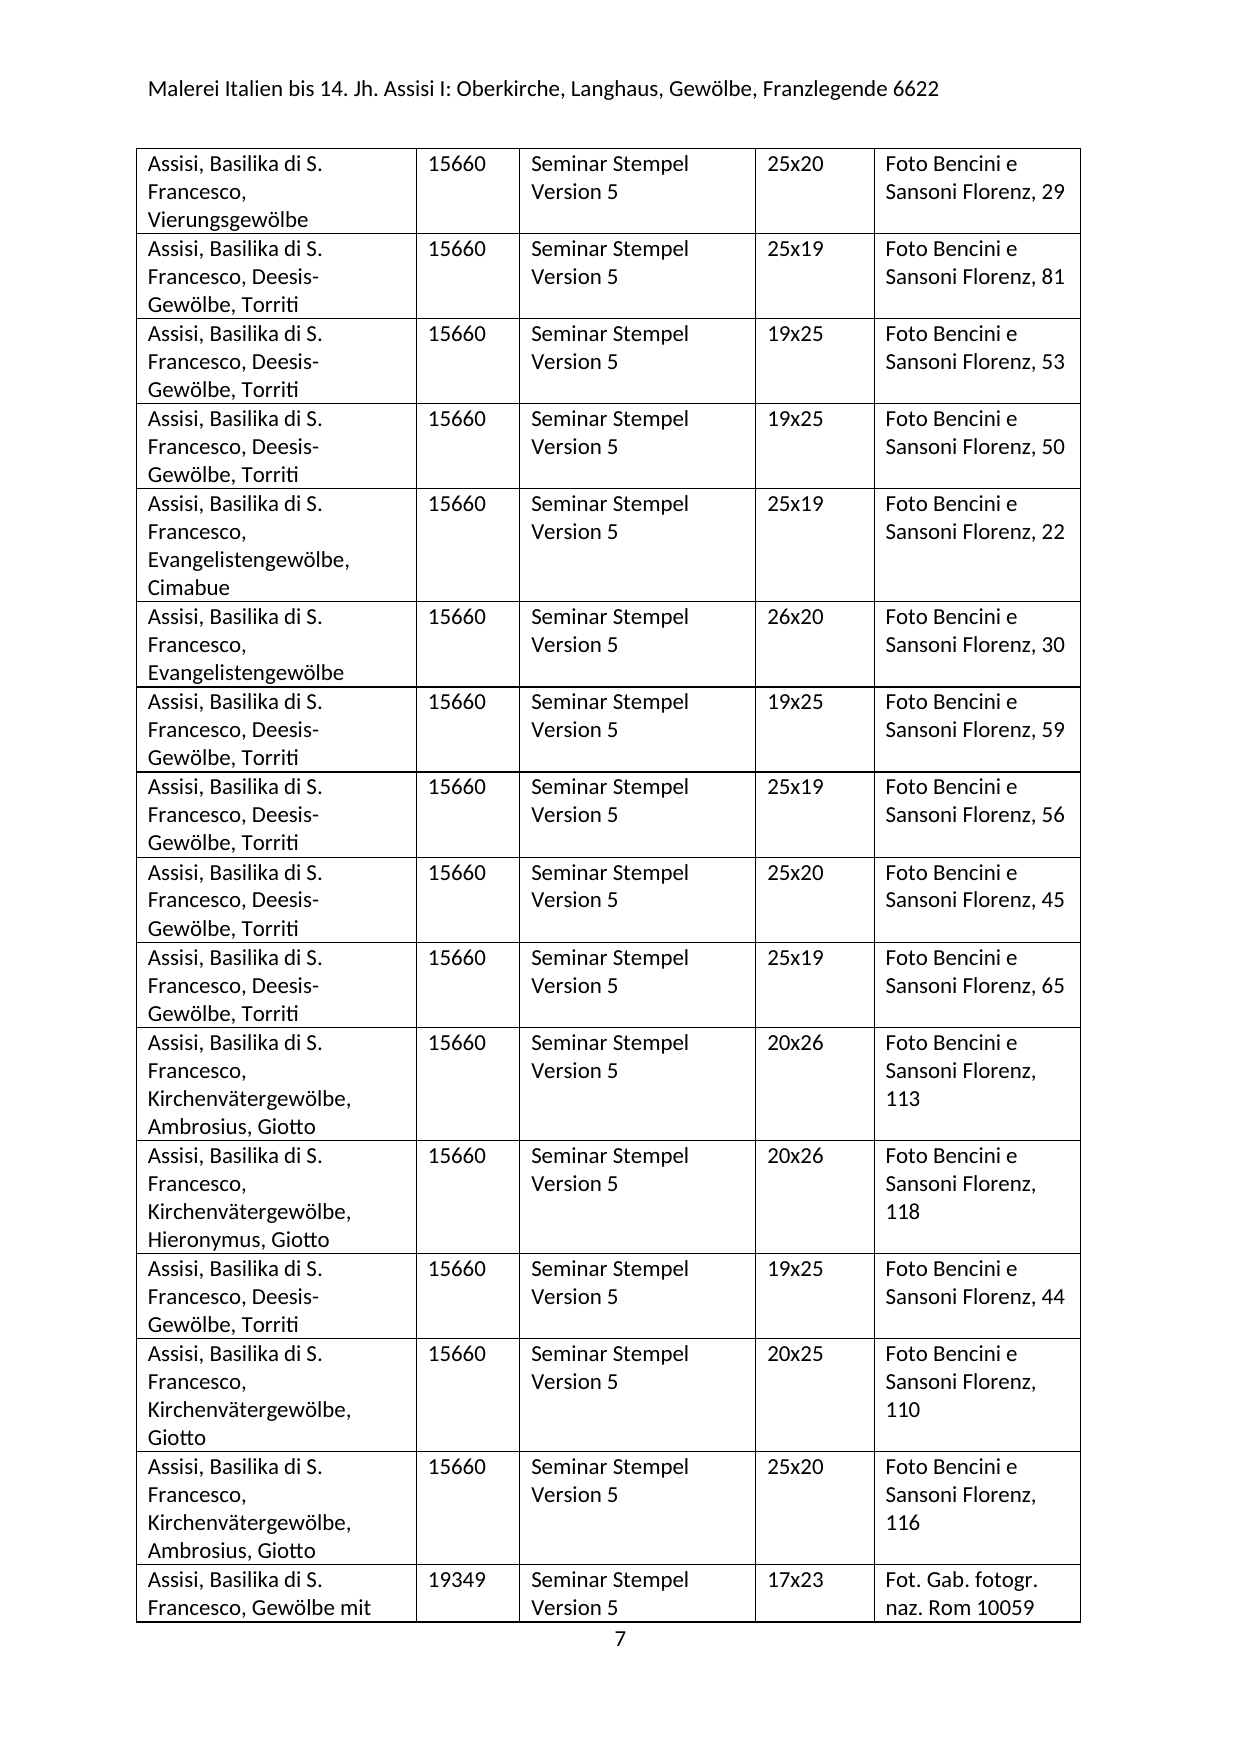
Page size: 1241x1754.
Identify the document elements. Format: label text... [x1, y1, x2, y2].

table_cell Foto Bencini e Sansoni Florenz, 44 [875, 1254, 1080, 1338]
table_cell Foto Bencini e Sansoni Florenz, 30 [875, 602, 1080, 686]
table_cell Foto Bencini e Sansoni Florenz, 59 [875, 688, 1080, 771]
table_cell Foto Bencini e Sansoni Florenz, 45 [875, 858, 1080, 942]
table_cell Seminar Stempel Version 5 [520, 1141, 755, 1253]
table_cell Assisi, Basilika di S. Francesco, Deesis-Gewölbe, Torriti [137, 234, 416, 318]
table_cell 25x19 [756, 234, 874, 318]
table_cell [137, 1565, 416, 1621]
table_cell Foto Bencini e Sansoni Florenz, 56 [875, 773, 1080, 857]
table_cell 15660 [417, 1254, 519, 1338]
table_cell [520, 149, 755, 233]
table_cell Assisi, Basilika di S. Francesco, Kirchenvätergewölbe, Giotto [137, 1339, 416, 1451]
table_cell Foto Bencini e Sansoni Florenz, 110 [875, 1339, 1080, 1451]
table_cell 19x25 [756, 404, 874, 488]
table_cell Seminar Stempel Version 5 [520, 943, 755, 1027]
table_cell Assisi, Basilika di S. Francesco, Evangelistengewölbe, Cimabue [137, 489, 416, 601]
table_cell Assisi, Basilika di S. Francesco, Kirchenvätergewölbe, Ambrosius, Giotto [137, 1452, 416, 1564]
table_cell 15660 [417, 943, 519, 1027]
table_cell 17x23 [756, 1565, 874, 1621]
table_cell Seminar Stempel Version 5 [520, 1028, 755, 1140]
table_cell 25x19 [756, 943, 874, 1027]
table_cell Assisi, Basilika di S. Francesco, Deesis-Gewölbe, Torriti [137, 1254, 416, 1338]
table_cell Assisi, Basilika di S. Francesco, Evangelistengewölbe [137, 602, 416, 686]
table_cell 25x20 [756, 1452, 874, 1564]
table_cell Seminar Stempel Version 5 [520, 858, 755, 942]
table_cell 19x25 [756, 319, 874, 403]
table_cell Seminar Stempel Version 5 [520, 404, 755, 488]
table_cell Seminar Stempel Version 5 [520, 1452, 755, 1564]
table_cell Seminar Stempel Version 5 [520, 234, 755, 318]
table_cell Assisi, Basilika di S. Francesco, Kirchenvätergewölbe, Ambrosius, Giotto [137, 1028, 416, 1140]
table_cell Assisi, Basilika di S. Francesco, Deesis-Gewölbe, Torriti [137, 943, 416, 1027]
table_cell 25x20 [756, 149, 874, 233]
table_cell Seminar Stempel Version 5 [520, 319, 755, 403]
table_cell Assisi, Basilika di S. Francesco, Kirchenvätergewölbe, Hieronymus, Giotto [137, 1141, 416, 1253]
table_cell Seminar Stempel Version 5 [520, 489, 755, 601]
table_cell 15660 [417, 319, 519, 403]
table_cell 15660 [417, 773, 519, 857]
table_cell Assisi, Basilika di S. Francesco, Vierungsgewölbe [137, 149, 416, 233]
table_cell 25x19 [756, 489, 874, 601]
table_cell Seminar Stempel Version 5 [520, 1339, 755, 1451]
table_cell Foto Bencini e Sansoni Florenz, 50 [875, 404, 1080, 488]
table_cell Foto Bencini e Sansoni Florenz, 118 [875, 1141, 1080, 1253]
table_cell Foto Bencini e Sansoni Florenz, 81 [875, 234, 1080, 318]
table_cell Foto Bencini e Sansoni Florenz, 113 [875, 1028, 1080, 1140]
table_cell 15660 [417, 1452, 519, 1564]
table_cell 20x26 [756, 1028, 874, 1140]
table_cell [875, 1565, 1080, 1621]
table_cell 19349 [417, 1565, 519, 1621]
table_cell 15660 [417, 234, 519, 318]
table_cell 15660 [417, 1339, 519, 1451]
table_cell 26x20 [756, 602, 874, 686]
table_cell 25x19 [756, 773, 874, 857]
table_cell Foto Bencini e Sansoni Florenz, 53 [875, 319, 1080, 403]
table_cell 20x26 [756, 1141, 874, 1253]
table_cell Assisi, Basilika di S. Francesco, Deesis-Gewölbe, Torriti [137, 688, 416, 771]
table_cell Foto Bencini e Sansoni Florenz, 29 [875, 149, 1080, 233]
table_cell 15660 [417, 489, 519, 601]
table_cell Assisi, Basilika di S. Francesco, Deesis-Gewölbe, Torriti [137, 319, 416, 403]
table_cell 20x25 [756, 1339, 874, 1451]
table_cell Seminar Stempel Version 5 [520, 602, 755, 686]
table_cell Assisi, Basilika di S. Francesco, Deesis-Gewölbe, Torriti [137, 404, 416, 488]
table_cell 15660 [417, 1141, 519, 1253]
table_cell Foto Bencini e Sansoni Florenz, 65 [875, 943, 1080, 1027]
table_cell 15660 [417, 688, 519, 771]
table_cell Seminar Stempel Version 5 [520, 1254, 755, 1338]
table_cell Seminar Stempel Version 5 [520, 773, 755, 857]
table_cell Assisi, Basilika di S. Francesco, Deesis-Gewölbe, Torriti [137, 858, 416, 942]
table_cell Assisi, Basilika di S. Francesco, Deesis-Gewölbe, Torriti [137, 773, 416, 857]
table_cell 15660 [417, 858, 519, 942]
table_cell Foto Bencini e Sansoni Florenz, 116 [875, 1452, 1080, 1564]
table_cell Seminar Stempel Version 5 [520, 688, 755, 771]
table_cell Foto Bencini e Sansoni Florenz, 22 [875, 489, 1080, 601]
table_cell 15660 [417, 1028, 519, 1140]
table_cell 15660 [417, 149, 519, 233]
table_cell 19x25 [756, 1254, 874, 1338]
table_cell 19x25 [756, 688, 874, 771]
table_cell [520, 1565, 755, 1621]
table_cell 15660 [417, 404, 519, 488]
table_cell 25x20 [756, 858, 874, 942]
table_cell 15660 [417, 602, 519, 686]
